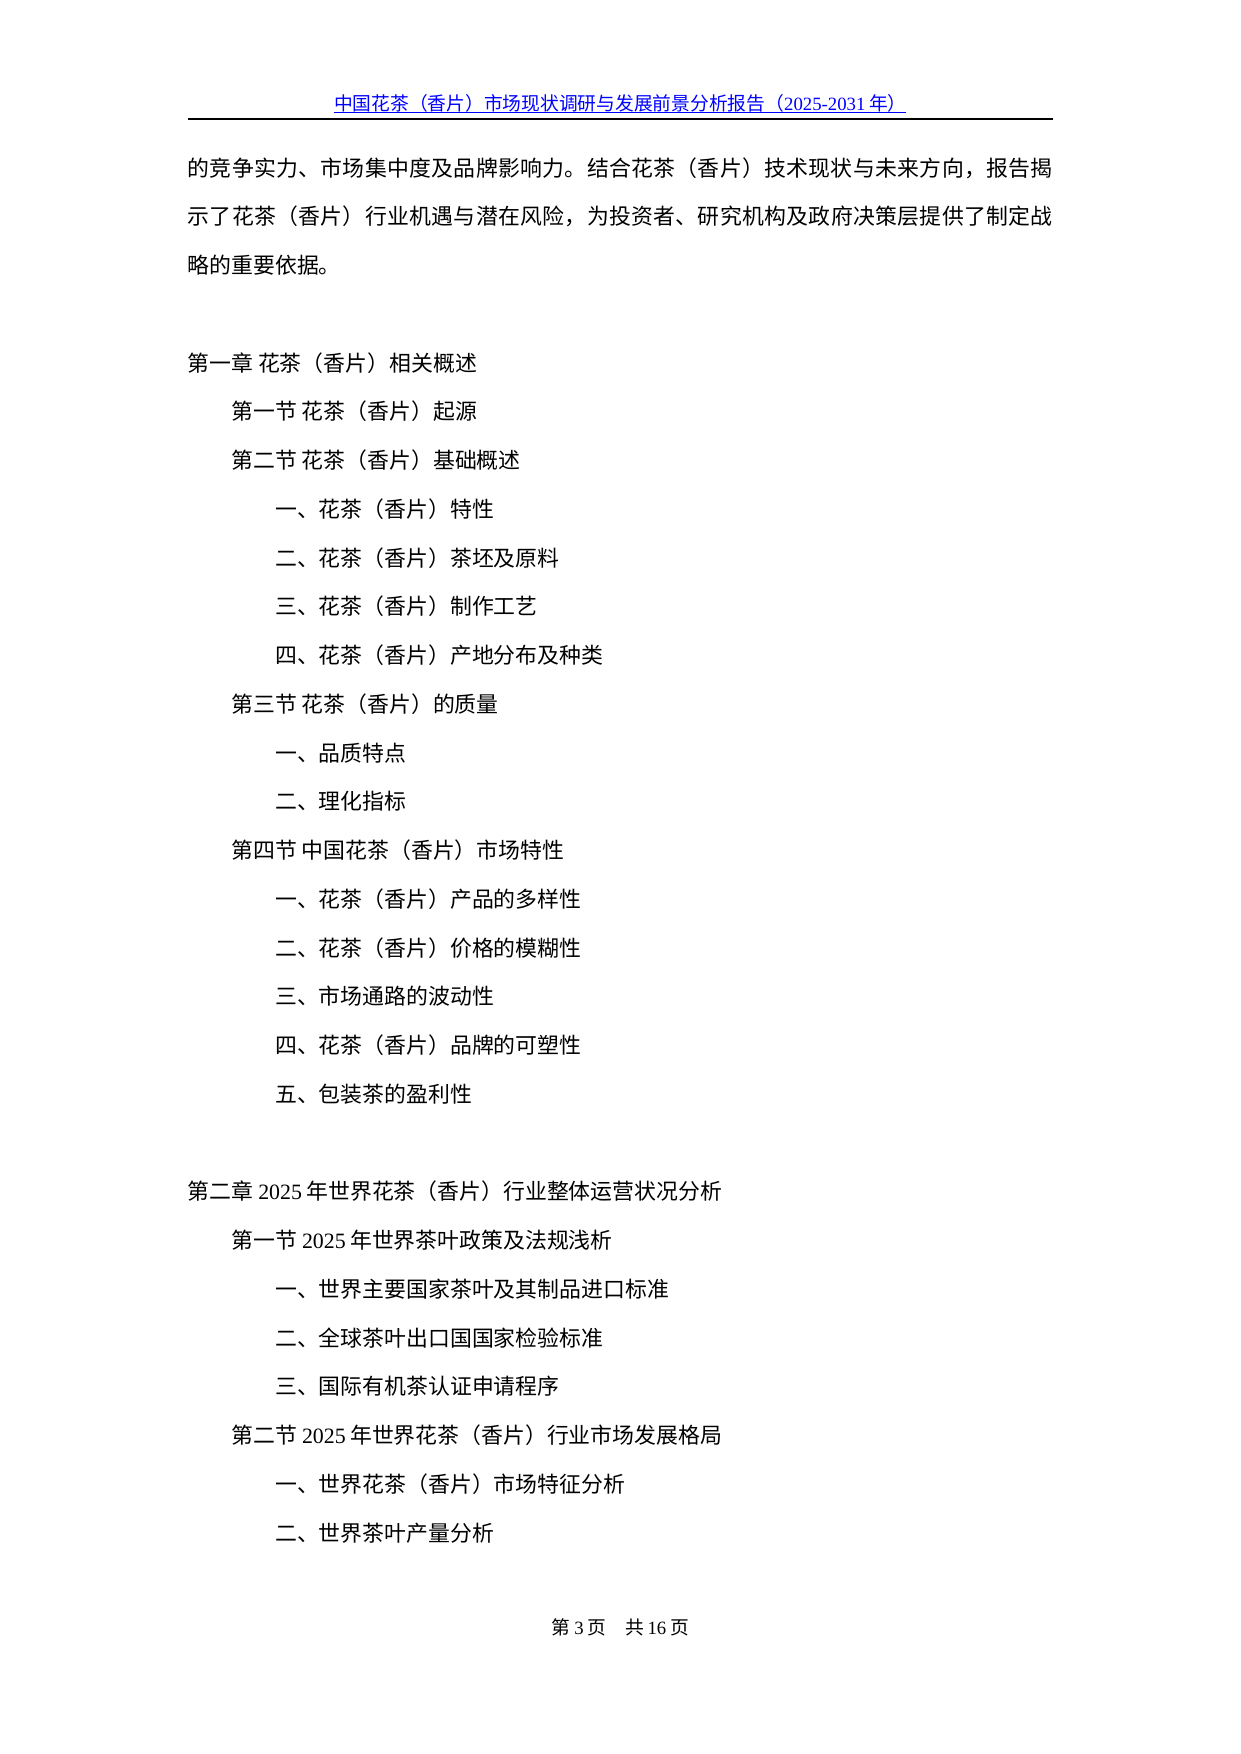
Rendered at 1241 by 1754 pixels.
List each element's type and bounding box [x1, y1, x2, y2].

text [187, 150, 1053, 1548]
